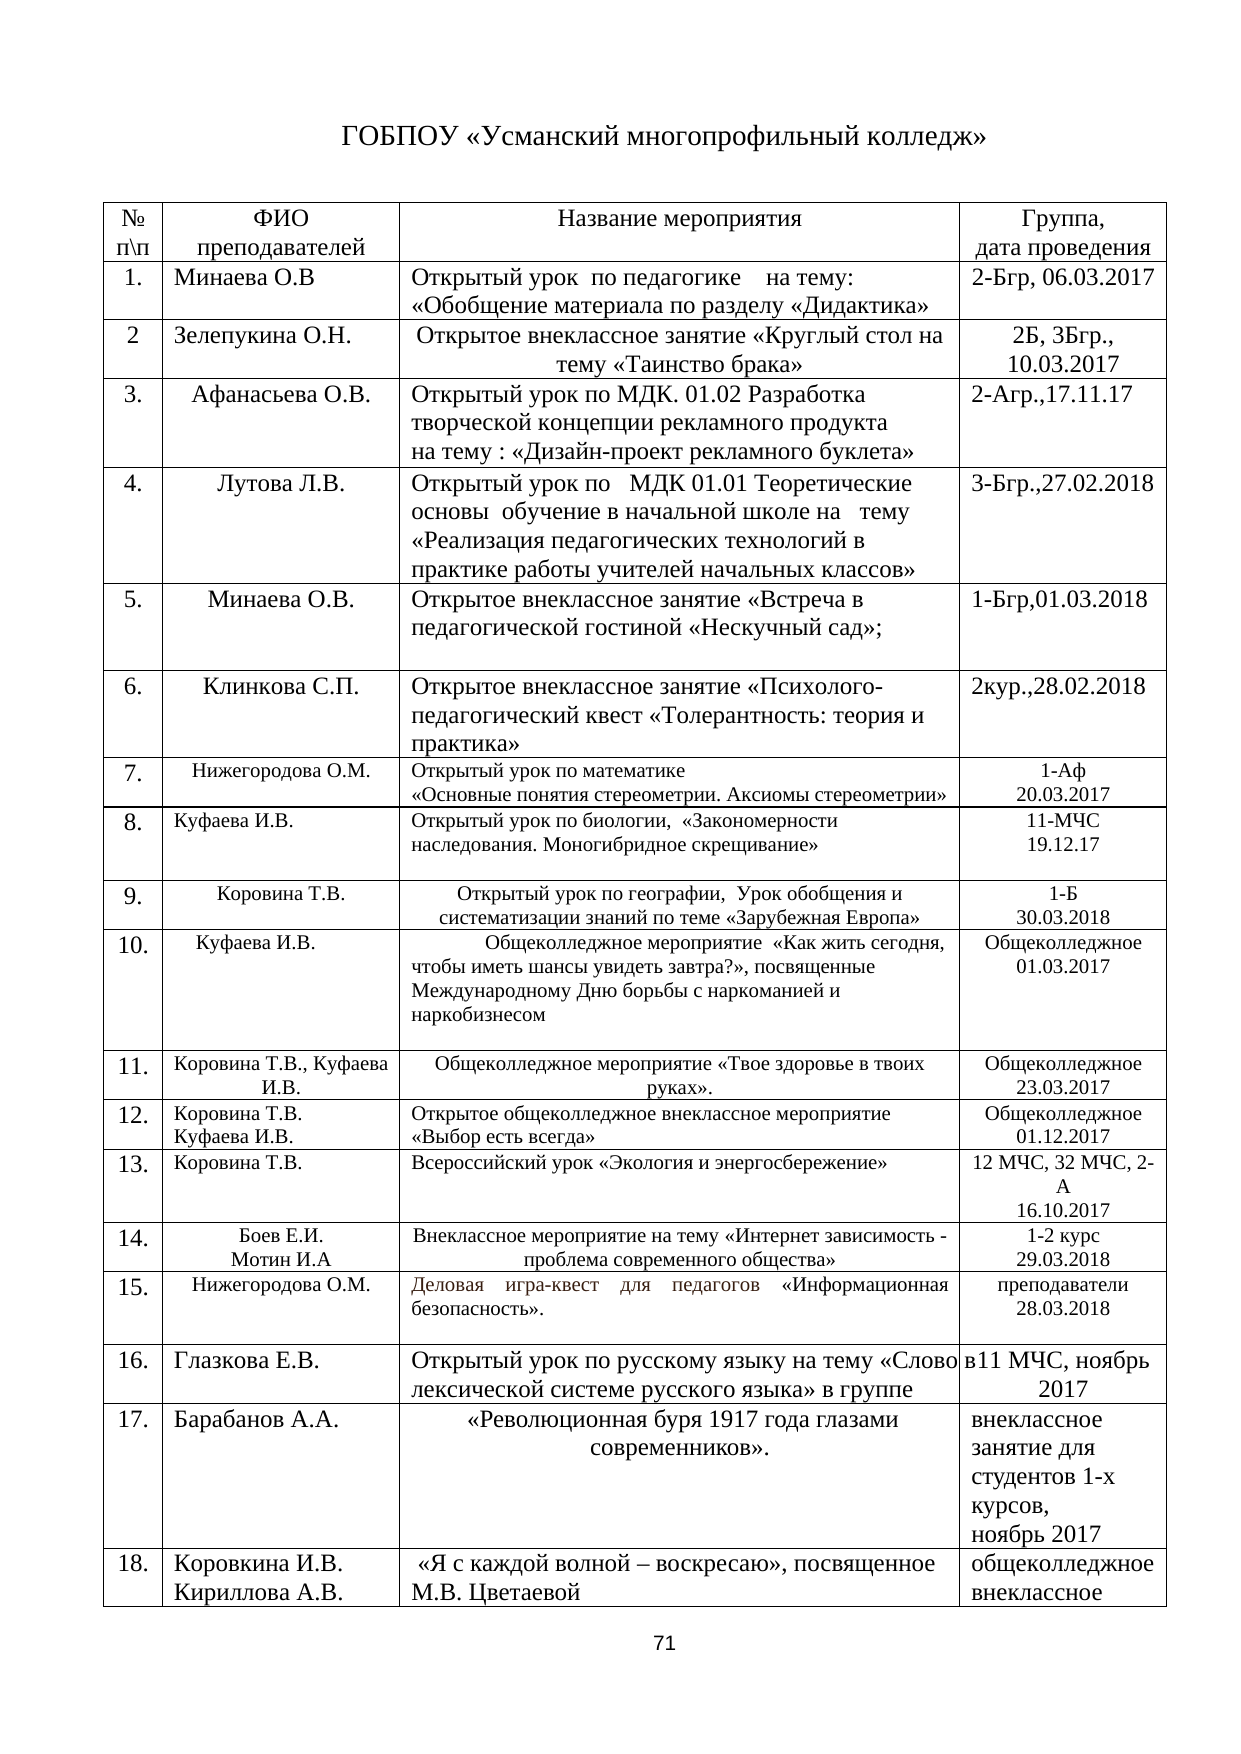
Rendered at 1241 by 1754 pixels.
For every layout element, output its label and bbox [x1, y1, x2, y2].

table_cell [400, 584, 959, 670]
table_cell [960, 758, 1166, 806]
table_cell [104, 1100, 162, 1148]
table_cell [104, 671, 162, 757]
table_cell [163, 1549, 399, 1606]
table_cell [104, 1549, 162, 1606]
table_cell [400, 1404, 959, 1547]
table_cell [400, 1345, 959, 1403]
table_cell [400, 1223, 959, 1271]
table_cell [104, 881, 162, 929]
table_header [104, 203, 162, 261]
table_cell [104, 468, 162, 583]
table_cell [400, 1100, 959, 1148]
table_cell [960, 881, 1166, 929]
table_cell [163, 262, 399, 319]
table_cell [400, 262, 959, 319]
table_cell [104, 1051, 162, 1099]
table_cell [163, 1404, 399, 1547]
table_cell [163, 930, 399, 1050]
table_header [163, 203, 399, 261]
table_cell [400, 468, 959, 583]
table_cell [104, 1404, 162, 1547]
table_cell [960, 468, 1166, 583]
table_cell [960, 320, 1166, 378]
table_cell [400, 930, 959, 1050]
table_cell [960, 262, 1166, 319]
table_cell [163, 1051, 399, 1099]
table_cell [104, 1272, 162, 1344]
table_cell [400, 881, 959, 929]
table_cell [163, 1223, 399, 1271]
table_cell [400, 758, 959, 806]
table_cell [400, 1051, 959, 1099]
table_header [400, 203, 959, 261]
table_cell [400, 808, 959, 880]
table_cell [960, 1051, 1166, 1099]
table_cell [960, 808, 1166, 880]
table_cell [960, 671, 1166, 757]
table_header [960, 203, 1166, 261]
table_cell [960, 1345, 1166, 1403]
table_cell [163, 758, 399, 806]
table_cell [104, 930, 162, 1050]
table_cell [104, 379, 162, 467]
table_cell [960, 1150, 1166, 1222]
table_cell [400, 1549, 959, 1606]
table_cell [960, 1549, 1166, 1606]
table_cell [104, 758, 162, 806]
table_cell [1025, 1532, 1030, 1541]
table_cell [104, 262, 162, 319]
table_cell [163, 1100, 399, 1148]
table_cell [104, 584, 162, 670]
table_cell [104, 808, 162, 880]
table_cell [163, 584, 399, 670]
text [177, 118, 1152, 152]
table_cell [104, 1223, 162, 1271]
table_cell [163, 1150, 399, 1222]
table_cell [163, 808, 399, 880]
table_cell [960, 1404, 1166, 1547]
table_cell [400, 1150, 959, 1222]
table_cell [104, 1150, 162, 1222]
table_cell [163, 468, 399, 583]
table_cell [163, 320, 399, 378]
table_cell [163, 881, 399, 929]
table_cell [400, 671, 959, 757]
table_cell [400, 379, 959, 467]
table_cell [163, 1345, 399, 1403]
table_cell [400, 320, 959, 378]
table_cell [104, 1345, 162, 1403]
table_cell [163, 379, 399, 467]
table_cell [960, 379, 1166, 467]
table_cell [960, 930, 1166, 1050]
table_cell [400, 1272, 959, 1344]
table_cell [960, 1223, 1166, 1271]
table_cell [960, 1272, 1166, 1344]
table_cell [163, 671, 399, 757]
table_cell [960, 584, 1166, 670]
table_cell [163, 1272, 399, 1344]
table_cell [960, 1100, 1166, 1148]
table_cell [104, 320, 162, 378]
